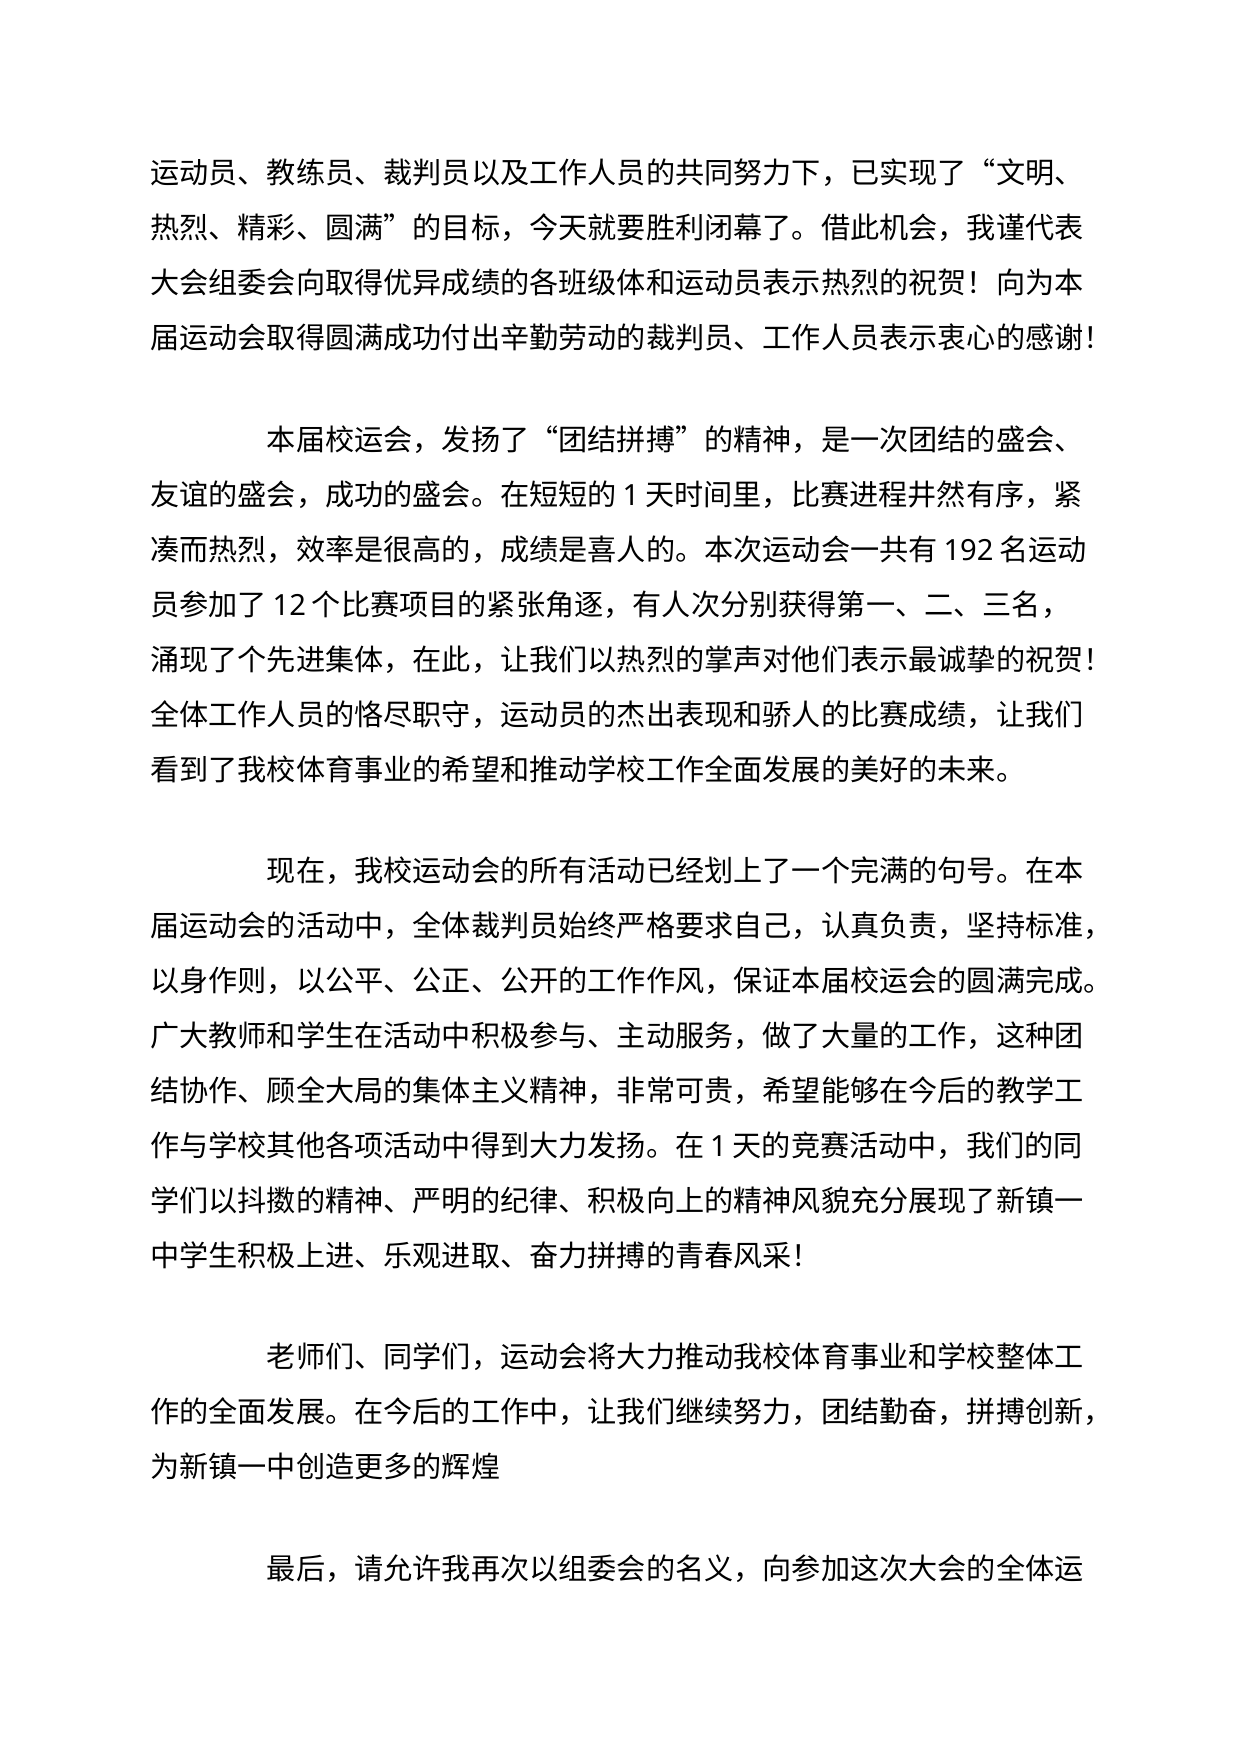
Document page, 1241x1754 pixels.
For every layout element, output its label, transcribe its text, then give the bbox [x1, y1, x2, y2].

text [150, 1546, 1090, 1588]
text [150, 150, 1090, 357]
text 老师们、同学们，运动会将大力推动我校体育事业和学校整体工作的全面发展。在今后的工作中，让我们继续努力，团结勤奋，拼搏创新，为新镇一中创造更多的辉煌 [150, 1334, 1090, 1486]
text 本届校运会，发扬了“团结拼搏”的精神，是一次团结的盛会、友谊的盛会，成功的盛会。在短短的1天时间里，比赛进程井然有序，紧凑而热烈，效率是很高的，成绩是喜人的。本次运动会一共有192名运动员参加了12个比赛项目的紧张角逐，有人次分别获得第一、二、三名，涌现了个先进集体，在此，让我们以热烈的掌声对他们表示最诚挚的祝贺！全体工作人员的恪尽职守，运动员的杰出表现和骄人的比赛成绩，让我们看到了我校体育事业的希望和推动学校工作全面发展的美好的未来。 [150, 416, 1090, 788]
text 现在，我校运动会的所有活动已经划上了一个完满的句号。在本届运动会的活动中，全体裁判员始终严格要求自己，认真负责，坚持标准，以身作则，以公平、公正、公开的工作作风，保证本届校运会的圆满完成。广大教师和学生在活动中积极参与、主动服务，做了大量的工作，这种团结协作、顾全大局的集体主义精神，非常可贵，希望能够在今后的教学工作与学校其他各项活动中得到大力发扬。在1天的竞赛活动中，我们的同学们以抖擞的精神、严明的纪律、积极向上的精神风貌充分展现了新镇一中学生积极上进、乐观进取、奋力拼搏的青春风采！ [150, 848, 1090, 1274]
